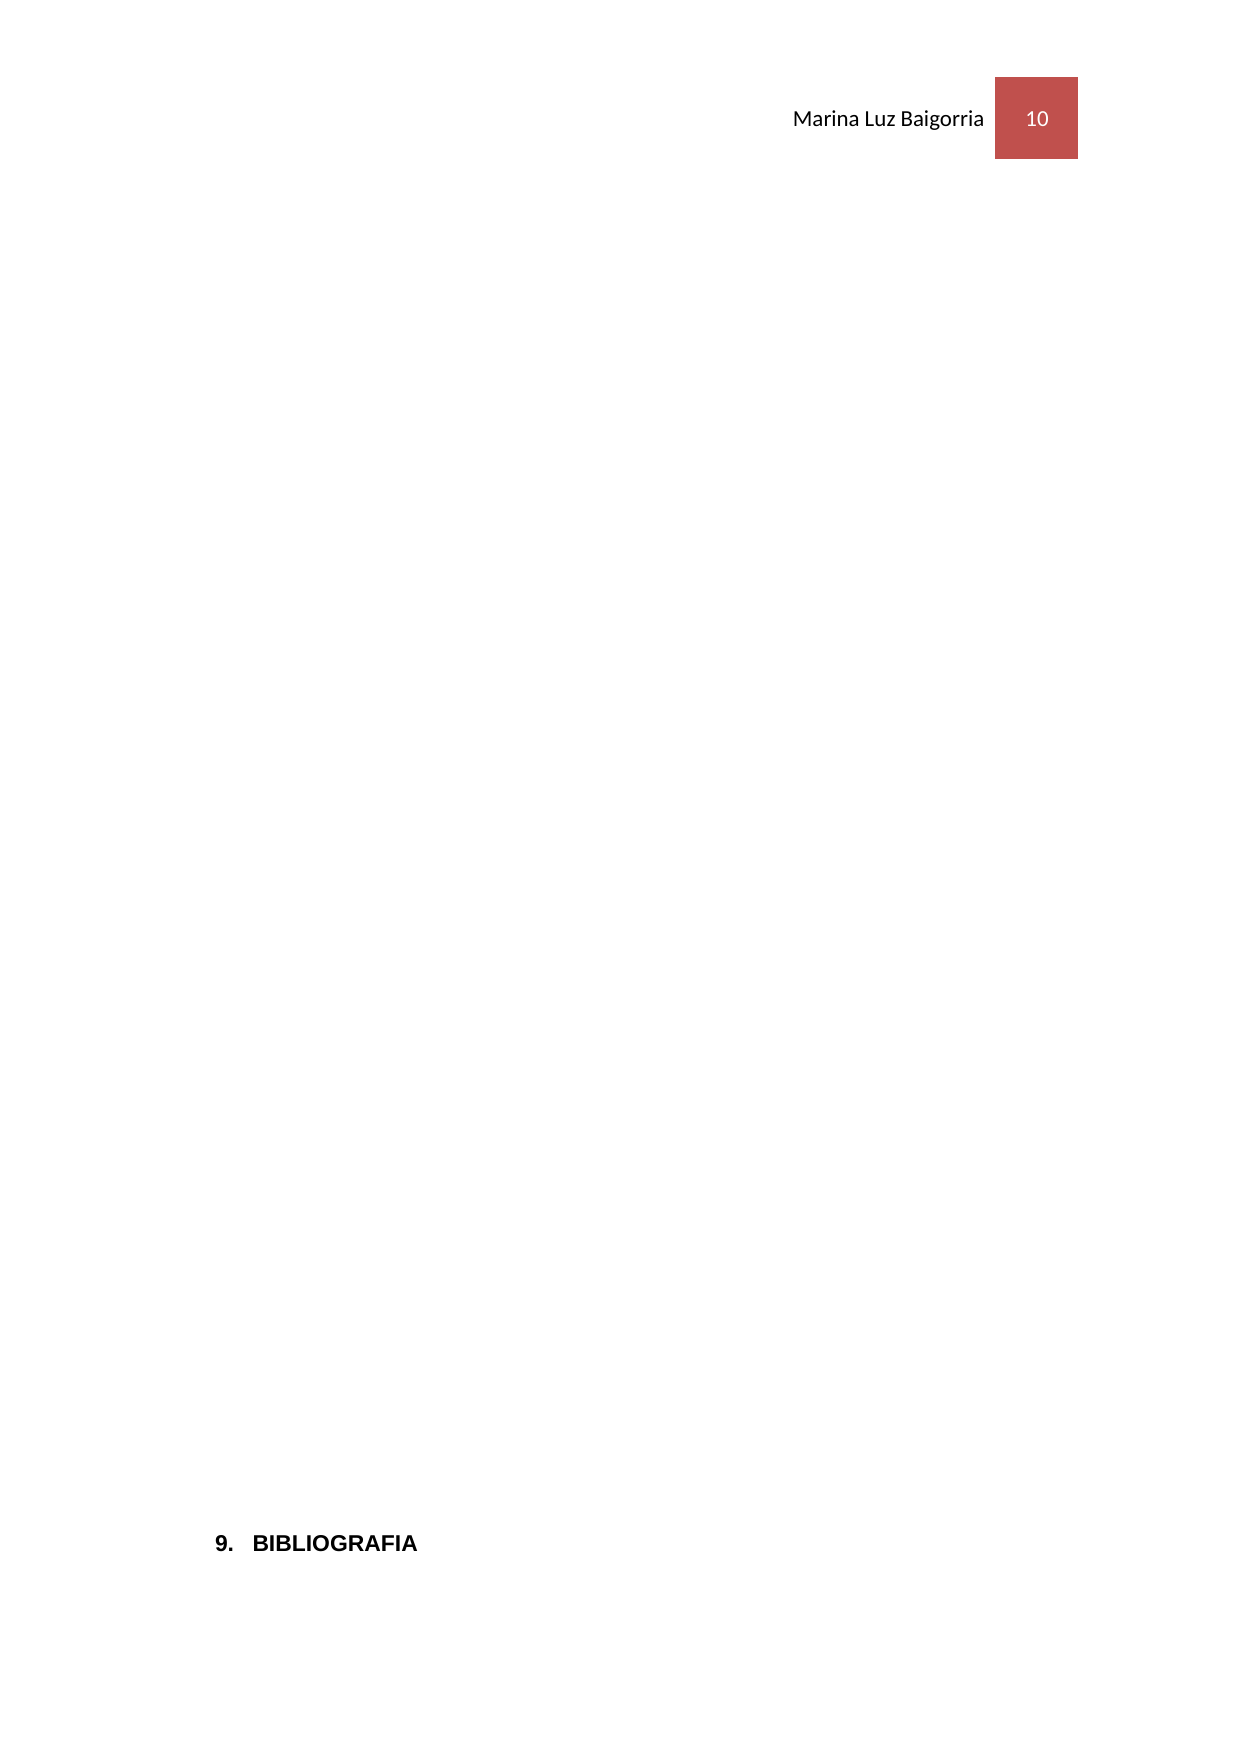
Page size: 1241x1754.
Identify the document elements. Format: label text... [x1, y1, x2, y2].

list BIBLIOGRAFIA [215, 1529, 1078, 1556]
